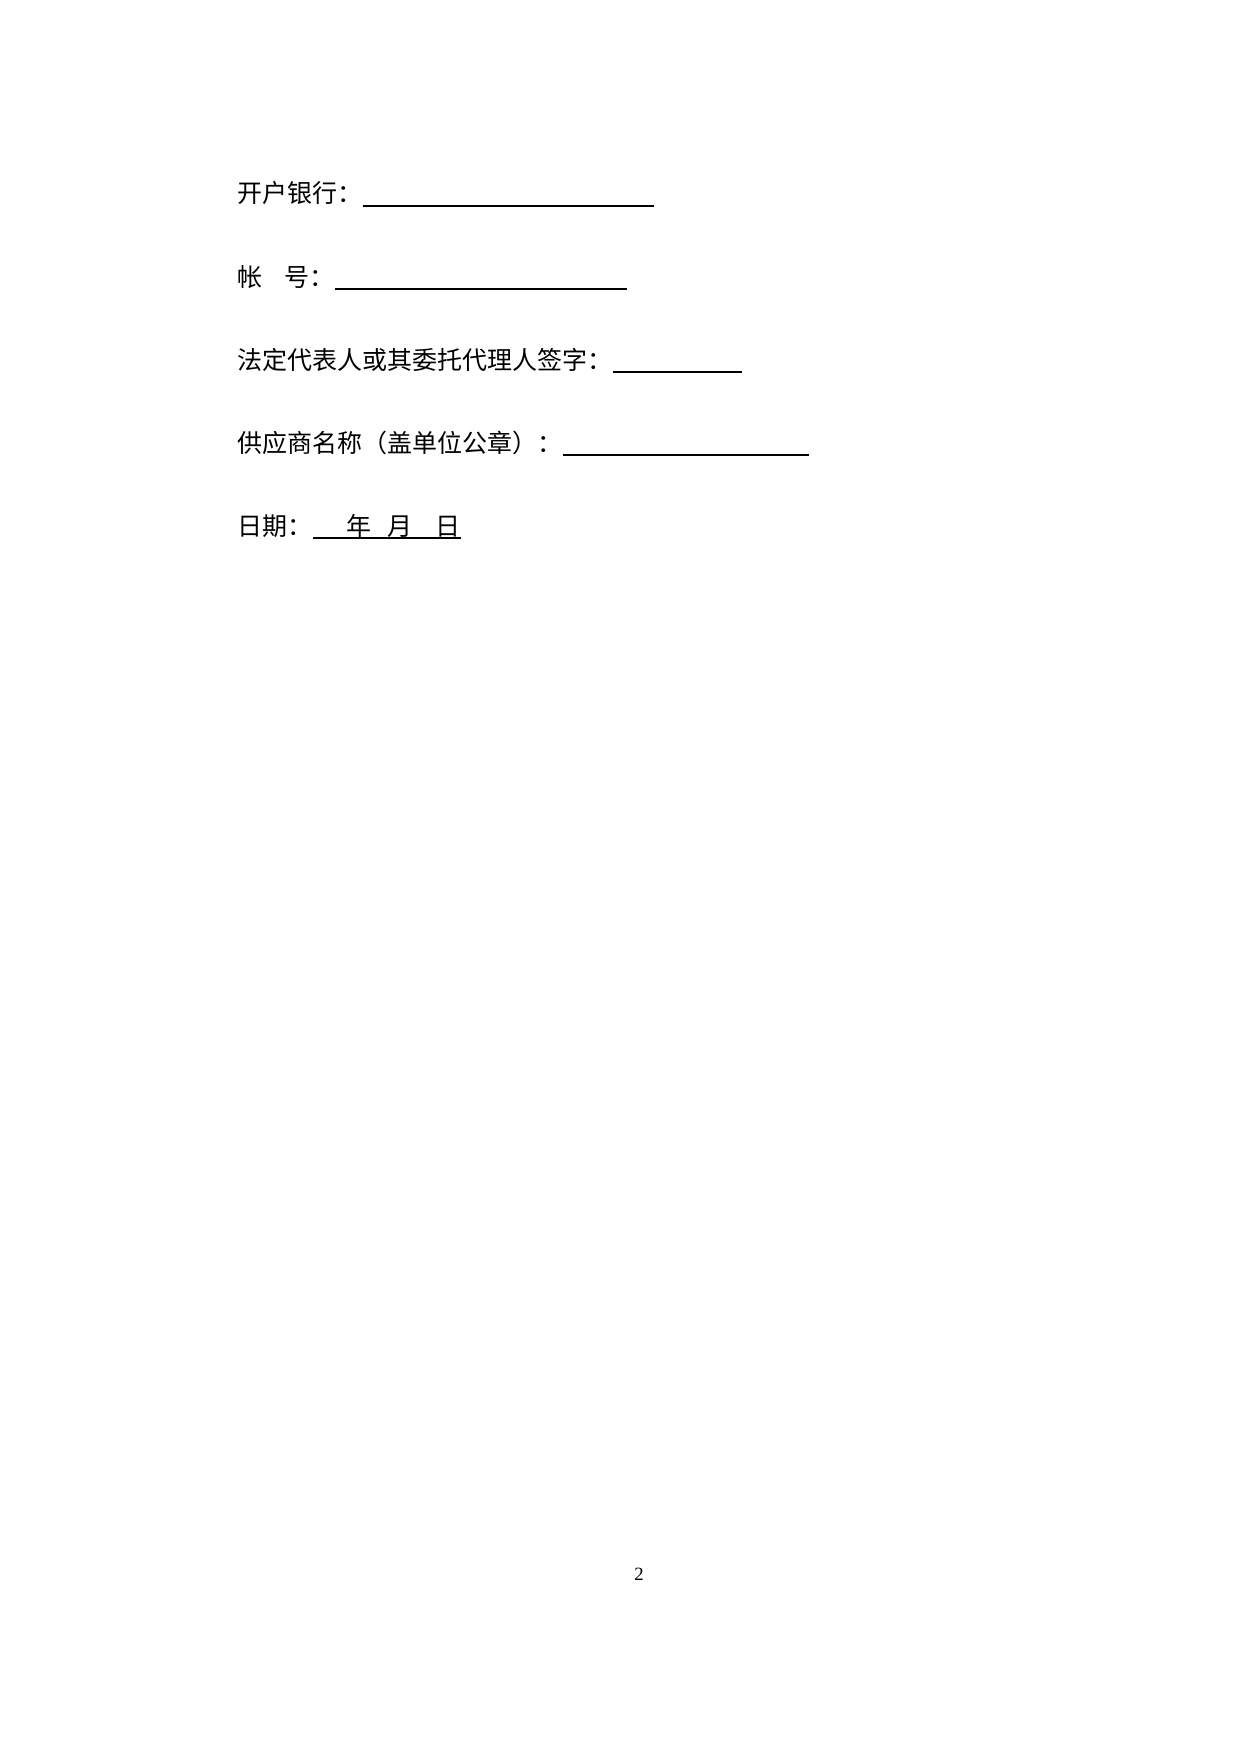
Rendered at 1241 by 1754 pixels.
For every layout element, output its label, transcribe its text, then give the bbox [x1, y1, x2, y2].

text 开户银行： [187, 159, 1053, 224]
text 帐 号： [187, 243, 1053, 308]
text 法定代表人或其委托代理人签字： [187, 326, 1053, 391]
text 供应商名称（盖单位公章）： [187, 409, 1053, 474]
text 日期： 年 月 日 [187, 492, 1053, 557]
